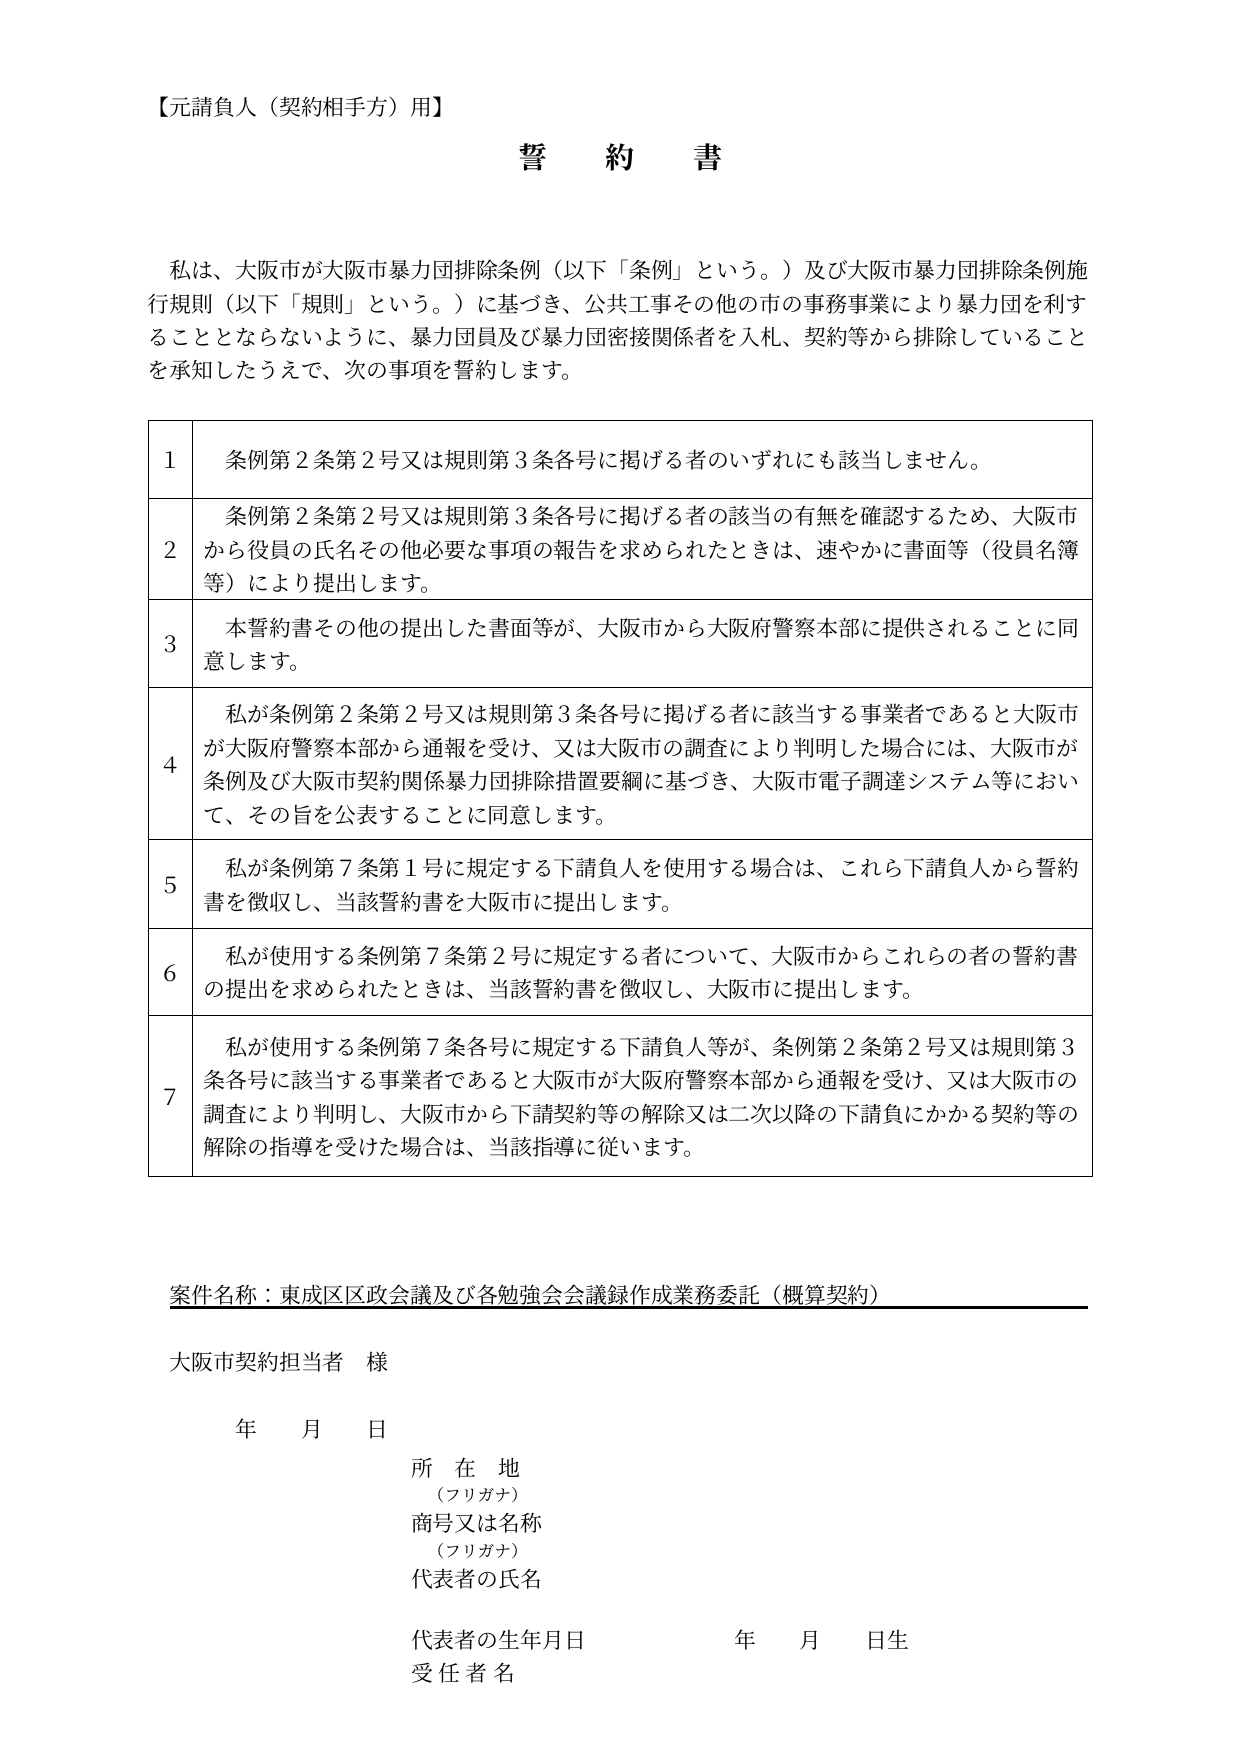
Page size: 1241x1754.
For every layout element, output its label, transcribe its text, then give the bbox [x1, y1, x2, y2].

table_cell 私が条例第７条第１号に規定する下請負人を使用する場合は、これら下請負人から誓約書を徴収し、当該誓約書を大阪市に提出します。 [193, 840, 1092, 928]
table_cell 私が使用する条例第７条第２号に規定する者について、大阪市からこれらの者の誓約書の提出を求められたときは、当該誓約書を徴収し、大阪市に提出します。 [193, 929, 1092, 1015]
table_cell ６ [149, 929, 192, 1015]
table_cell ７ [149, 1016, 192, 1176]
text 誓 約 書 [148, 123, 1092, 189]
table_cell ３ [149, 600, 192, 687]
table_cell ４ [149, 688, 192, 839]
text 大阪市契約担当者 様 [148, 1344, 1092, 1378]
text 私は、大阪市が大阪市暴力団排除条例（以下「条例」という。）及び大阪市暴力団排除条例施行規則（以下「規則」という。）に基づき、公共工事その他の市の事務事業により暴力団を利することとならないように、暴力団員及び暴力団密接関係者を入札、契約等から排除していることを承知したうえで、次の事項を誓約します。 [148, 252, 1092, 386]
table_header 条例第２条第２号又は規則第３条各号に掲げる者のいずれにも該当しません。 [193, 421, 1092, 497]
table_header １ [149, 421, 192, 497]
table_cell ２ [149, 499, 192, 599]
text 案件名称：東成区区政会議及び各勉強会会議録作成業務委託（概算契約） [148, 1278, 1092, 1311]
table_cell 私が条例第２条第２号又は規則第３条各号に掲げる者に該当する事業者であると大阪市が大阪府警察本部から通報を受け、又は大阪市の調査により判明した場合には、大阪市が条例及び大阪市契約関係暴力団排除措置要綱に基づき、大阪市電子調達システム等において、その旨を公表することに同意します。 [193, 688, 1092, 839]
table_cell ５ [149, 840, 192, 928]
text 年 月 日 [148, 1411, 1092, 1445]
text 【元請負人（契約相手方）用】 [148, 89, 1092, 123]
table_cell 本誓約書その他の提出した書面等が、大阪市から大阪府警察本部に提供されることに同意します。 [193, 600, 1092, 687]
table_cell 条例第２条第２号又は規則第３条各号に掲げる者の該当の有無を確認するため、大阪市から役員の氏名その他必要な事項の報告を求められたときは、速やかに書面等（役員名簿等）により提出します。 [193, 499, 1092, 599]
table_cell 私が使用する条例第７条各号に規定する下請負人等が、条例第２条第２号又は規則第３条各号に該当する事業者であると大阪市が大阪府警察本部から通報を受け、又は大阪市の調査により判明し、大阪市から下請契約等の解除又は二次以降の下請負にかかる契約等の解除の指導を受けた場合は、当該指導に従います。 [193, 1016, 1092, 1176]
